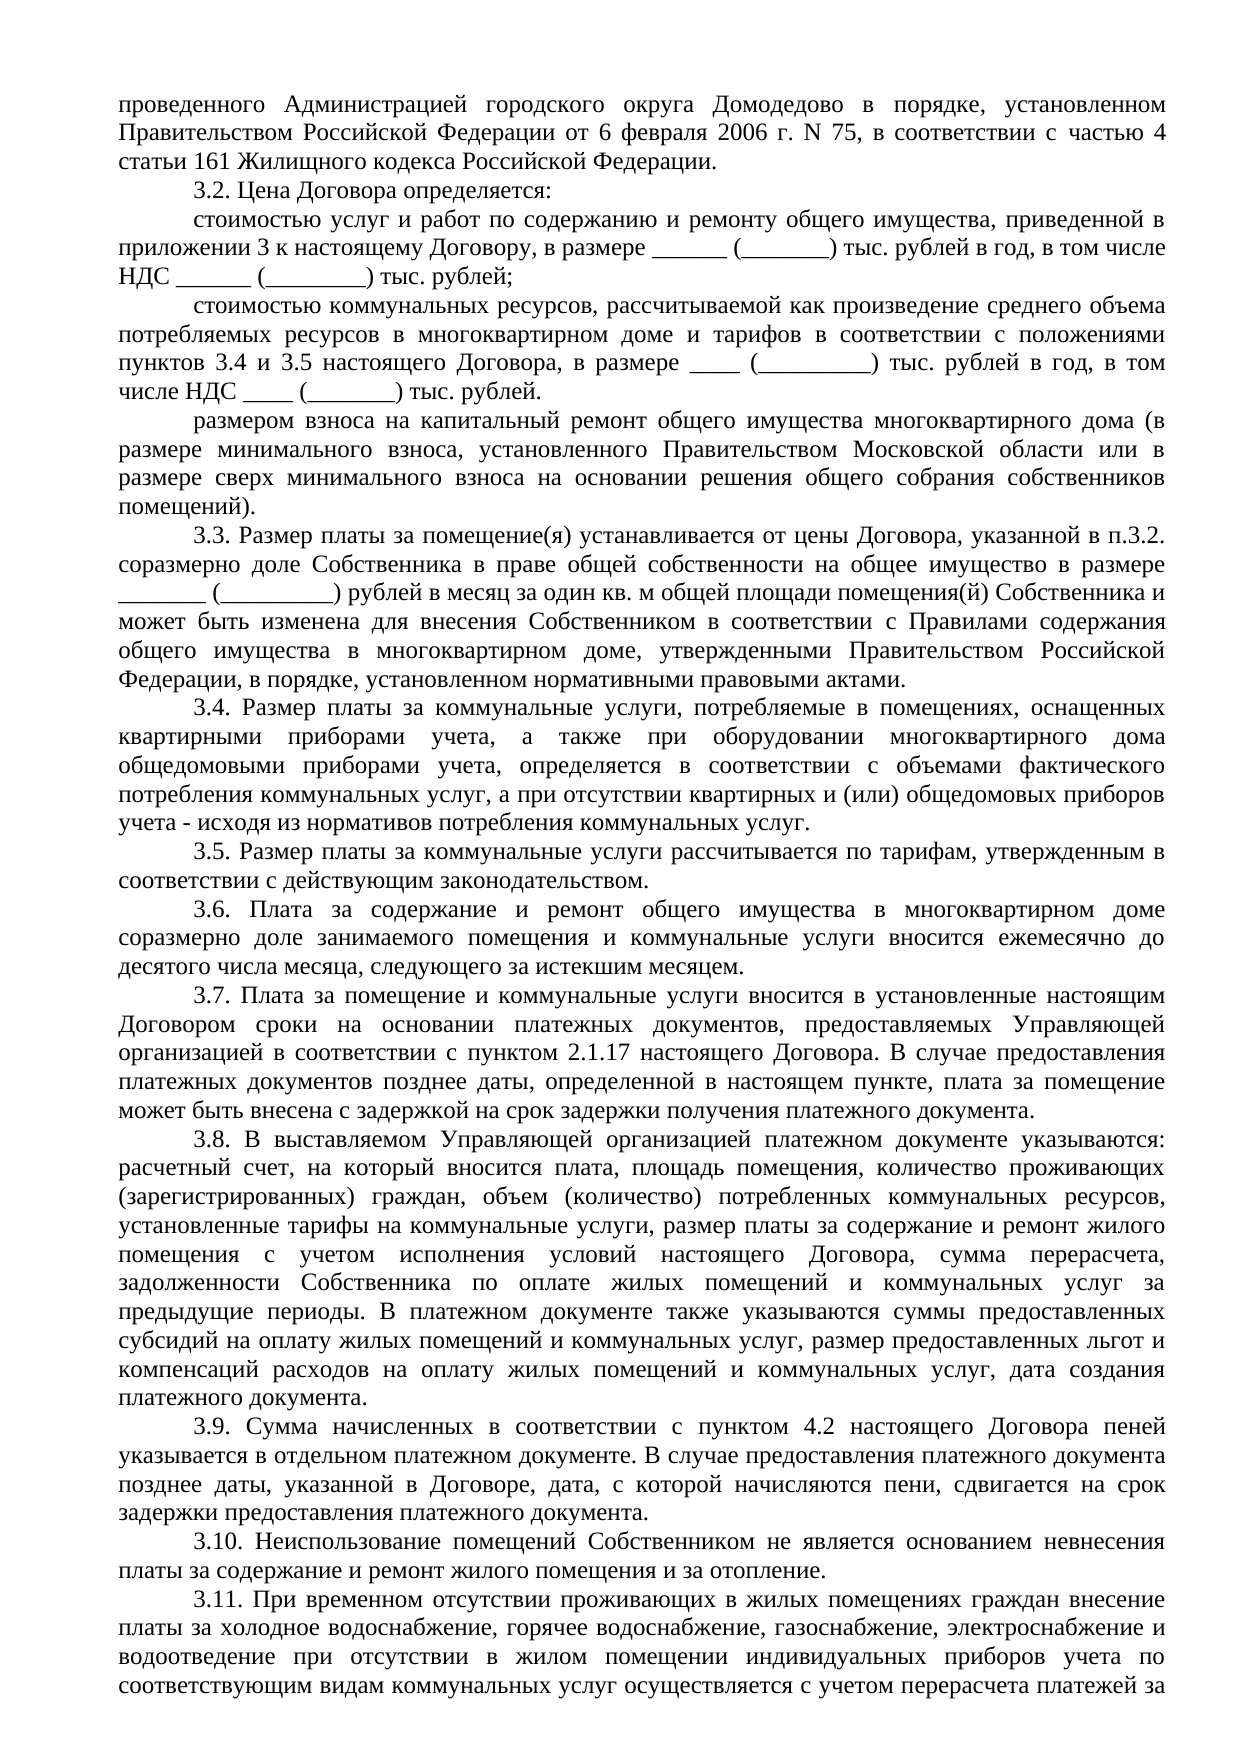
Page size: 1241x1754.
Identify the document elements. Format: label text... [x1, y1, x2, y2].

text 3.6. Плата за содержание и ремонт общего имущества в многоквартирном доме соразмерно доле занимаемого помещения и коммунальные услуги вносится ежемесячно до десятого числа месяца, следующего за истекшим месяцем. [118, 894, 1166, 980]
text 3.10. Неиспользование помещений Собственником не является основанием невнесения платы за содержание и ремонт жилого помещения и за отопление. [118, 1526, 1166, 1584]
text 3.9. Сумма начисленных в соответствии с пунктом 4.2 настоящего Договора пеней указывается в отдельном платежном документе. В случае предоставления платежного документа позднее даты, указанной в Договоре, дата, с которой начисляются пени, сдвигается на срок задержки предоставления платежного документа. [118, 1411, 1166, 1526]
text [118, 1584, 1166, 1699]
text 3.4. Размер платы за коммунальные услуги, потребляемые в помещениях, оснащенных квартирными приборами учета, а также при оборудовании многоквартирного дома общедомовыми приборами учета, определяется в соответствии с объемами фактического потребления коммунальных услуг, а при отсутствии квартирных и (или) общедомовых приборов учета - исходя из нормативов потребления коммунальных услуг. [118, 692, 1166, 836]
text стоимостью коммунальных ресурсов, рассчитываемой как произведение среднего объема потребляемых ресурсов в многоквартирном доме и тарифов в соответствии с положениями пунктов 3.4 и 3.5 настоящего Договора, в размере ____ (_________) тыс. рублей в год, в том числе НДС ____ (_______) тыс. рублей. [118, 290, 1166, 405]
text стоимостью услуг и работ по содержанию и ремонту общего имущества, приведенной в приложении 3 к настоящему Договору, в размере ______ (_______) тыс. рублей в год, в том числе НДС ______ (________) тыс. рублей; [118, 204, 1166, 290]
text 3.3. Размер платы за помещение(я) устанавливается от цены Договора, указанной в п.3.2. соразмерно доле Собственника в праве общей собственности на общее имущество в размере _______ (_________) рублей в месяц за один кв. м общей площади помещения(й) Собственника и может быть изменена для внесения Собственником в соответствии с Правилами содержания общего имущества в многоквартирном доме, утвержденными Правительством Российской Федерации, в порядке, установленном нормативными правовыми актами. [118, 520, 1166, 692]
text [118, 89, 1166, 175]
text 3.7. Плата за помещение и коммунальные услуги вносится в установленные настоящим Договором сроки на основании платежных документов, предоставляемых Управляющей организацией в соответствии с пунктом 2.1.17 настоящего Договора. В случае предоставления платежных документов позднее даты, определенной в настоящем пункте, плата за помещение может быть внесена с задержкой на срок задержки получения платежного документа. [118, 980, 1166, 1124]
text 3.5. Размер платы за коммунальные услуги рассчитывается по тарифам, утвержденным в соответствии с действующим законодательством. [118, 836, 1166, 894]
text 3.2. Цена Договора определяется: [118, 175, 1166, 204]
text 3.8. В выставляемом Управляющей организацией платежном документе указываются: расчетный счет, на который вносится плата, площадь помещения, количество проживающих (зарегистрированных) граждан, объем (количество) потребленных коммунальных ресурсов, установленные тарифы на коммунальные услуги, размер платы за содержание и ремонт жилого помещения с учетом исполнения условий настоящего Договора, сумма перерасчета, задолженности Собственника по оплате жилых помещений и коммунальных услуг за предыдущие периоды. В платежном документе также указываются суммы предоставленных субсидий на оплату жилых помещений и коммунальных услуг, размер предоставленных льгот и компенсаций расходов на оплату жилых помещений и коммунальных услуг, дата создания платежного документа. [118, 1124, 1166, 1411]
text размером взноса на капитальный ремонт общего имущества многоквартирного дома (в размере минимального взноса, установленного Правительством Московской области или в размере сверх минимального взноса на основании решения общего собрания собственников помещений). [118, 405, 1166, 520]
